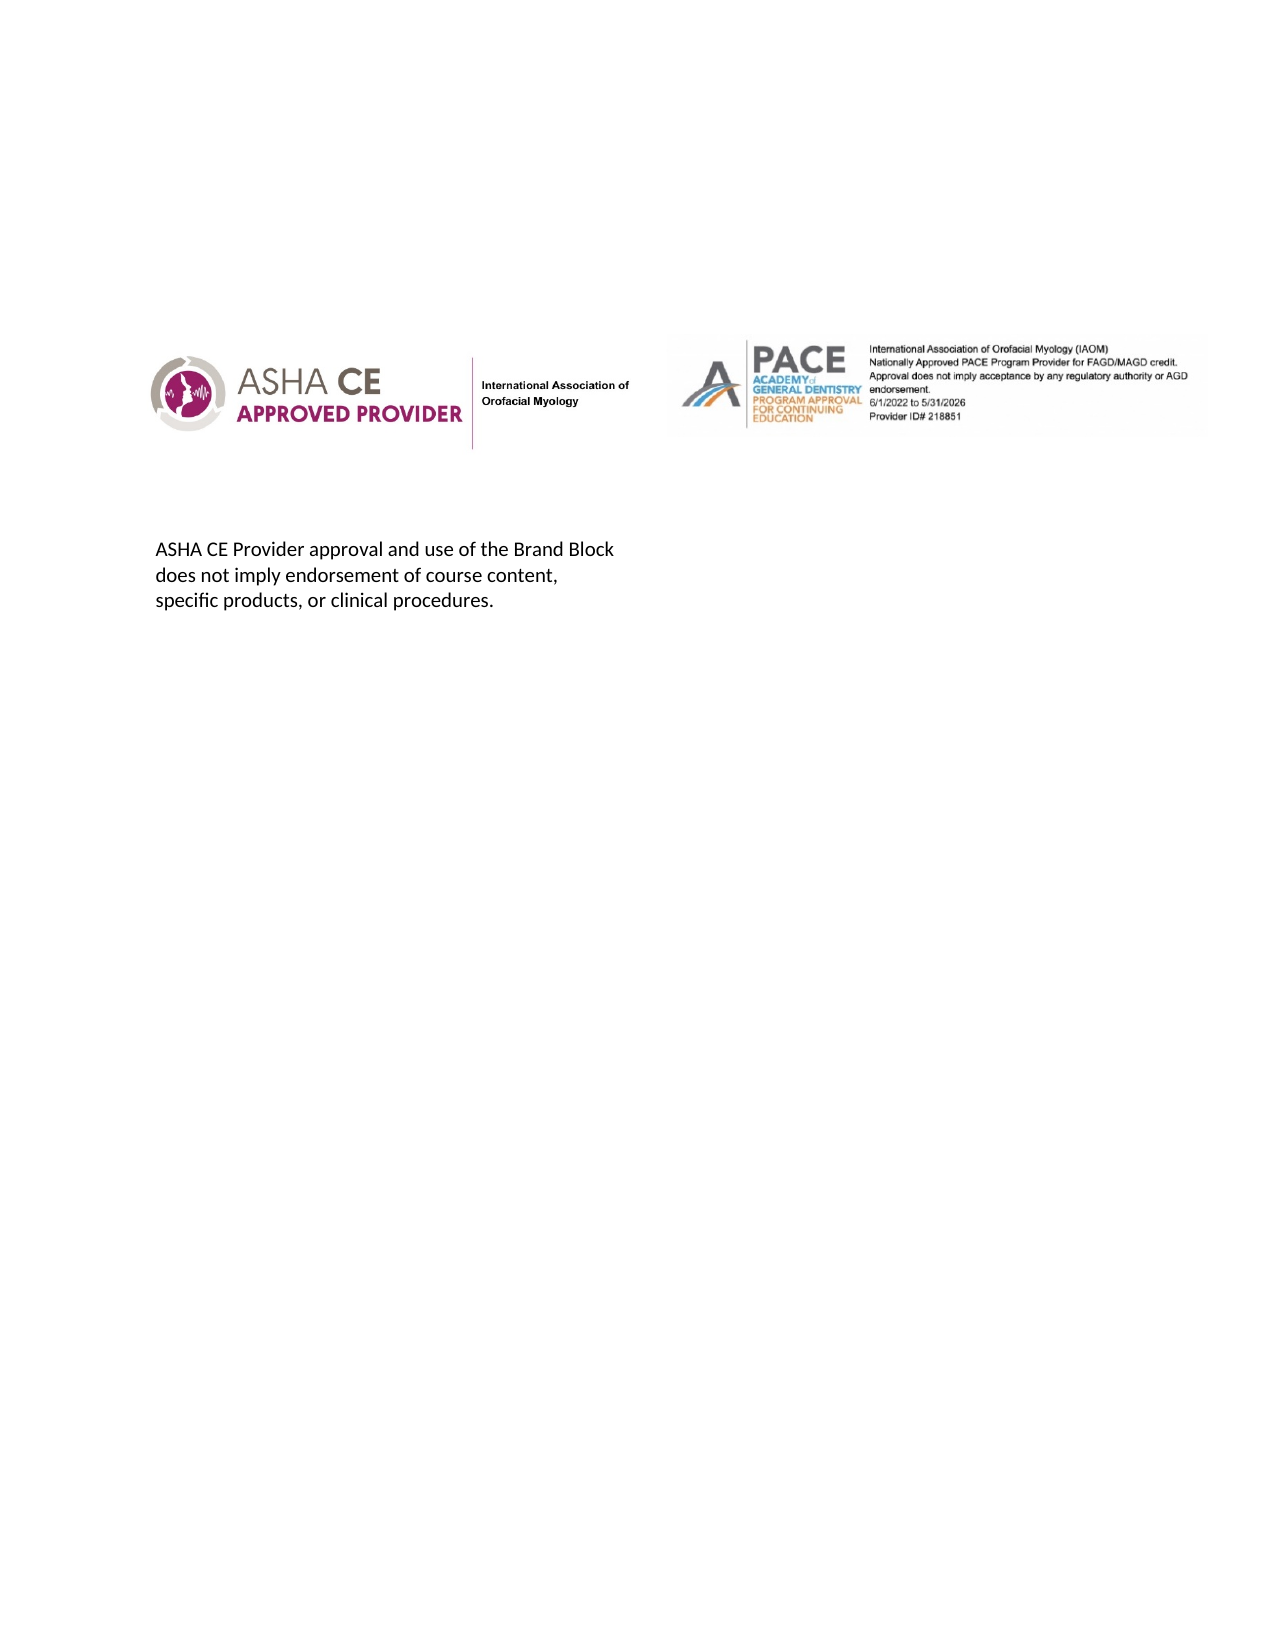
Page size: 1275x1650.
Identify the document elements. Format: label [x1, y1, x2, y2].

picture [144, 345, 659, 461]
picture [665, 334, 1208, 437]
